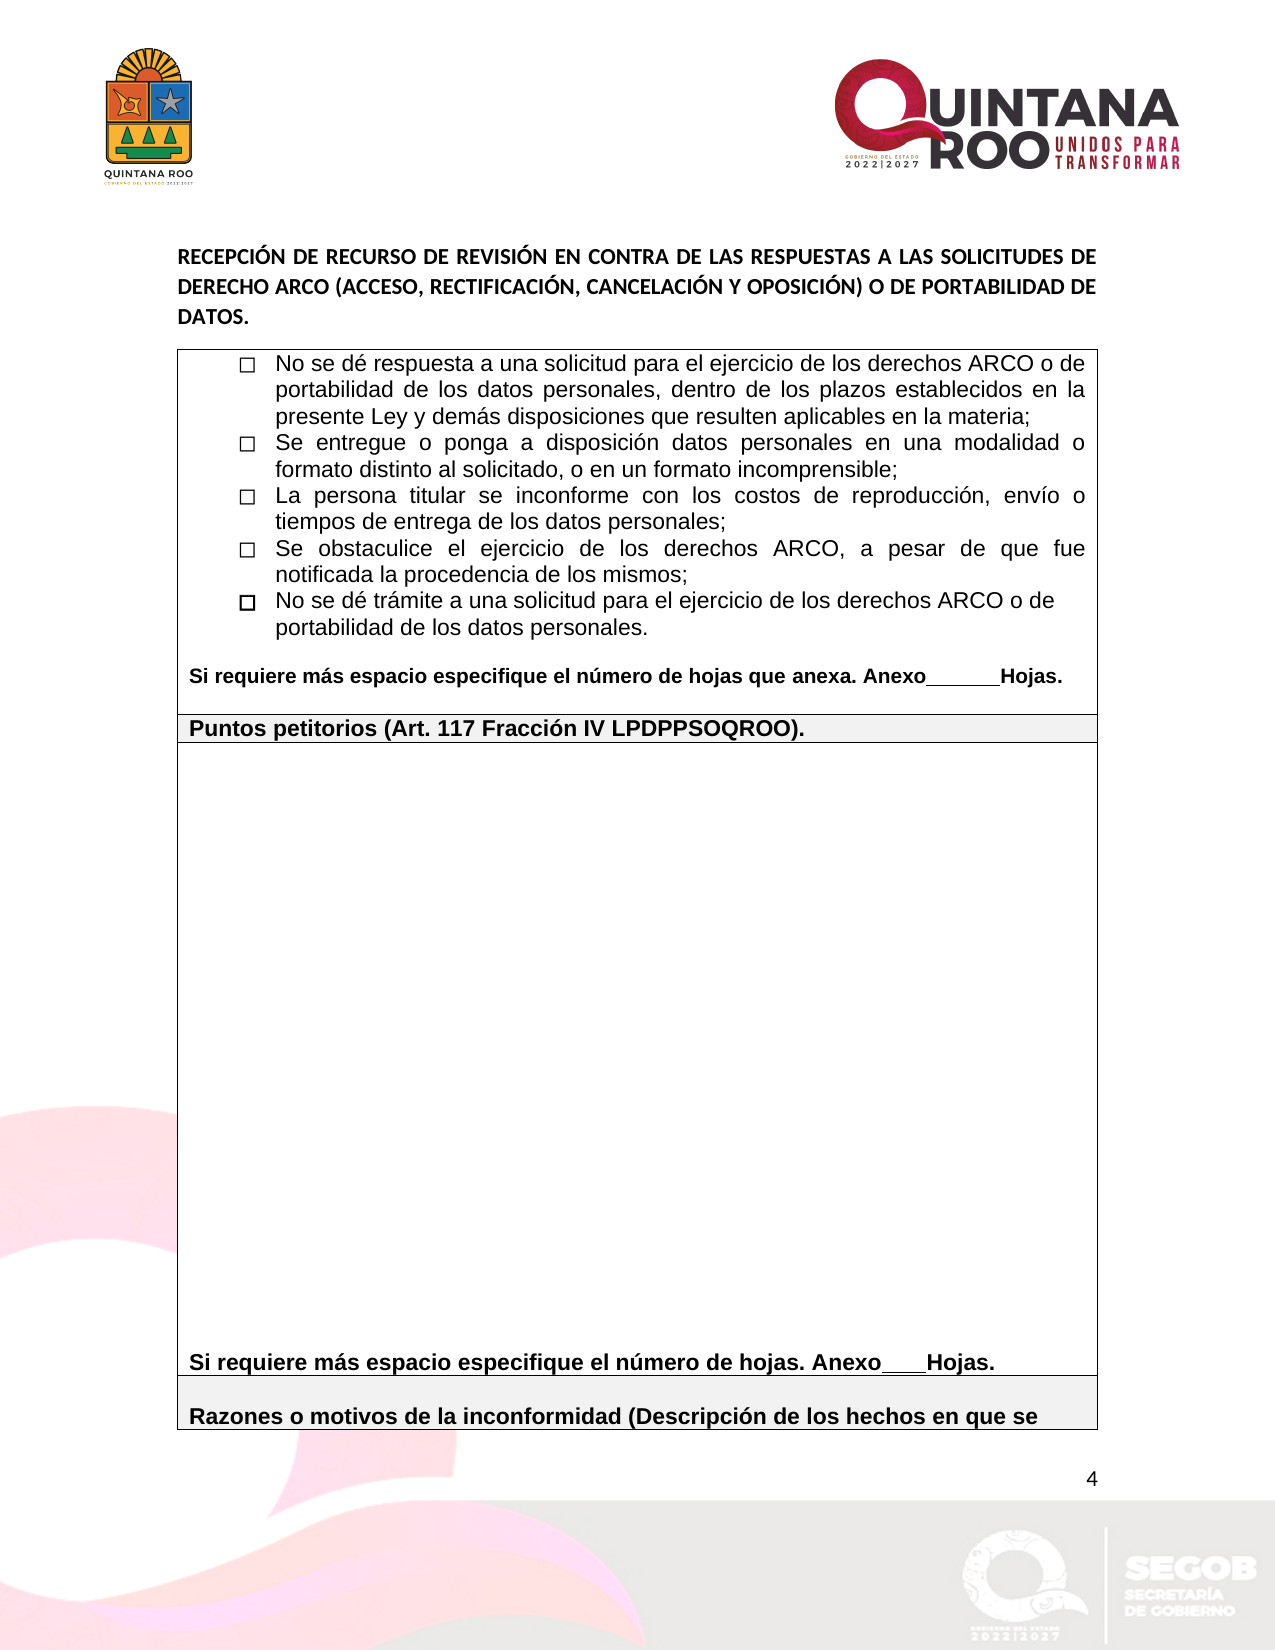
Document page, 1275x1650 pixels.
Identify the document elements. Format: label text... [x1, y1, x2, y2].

picture [831, 57, 1182, 172]
picture [104, 48, 193, 185]
table_cell Puntos petitorios (Art. 117 Fracción IV LPDPPSOQROO). [178, 715, 1097, 742]
table_cell Razones o motivos de la inconformidad (Descripción de los hechos en que se funda el recurso). (Art. 117 Fracción IV LPDPPSOQROO). [178, 1376, 1097, 1429]
table_cell Si requiere más espacio especifique el número de hojas. Anexo Hojas. [178, 743, 1097, 1375]
